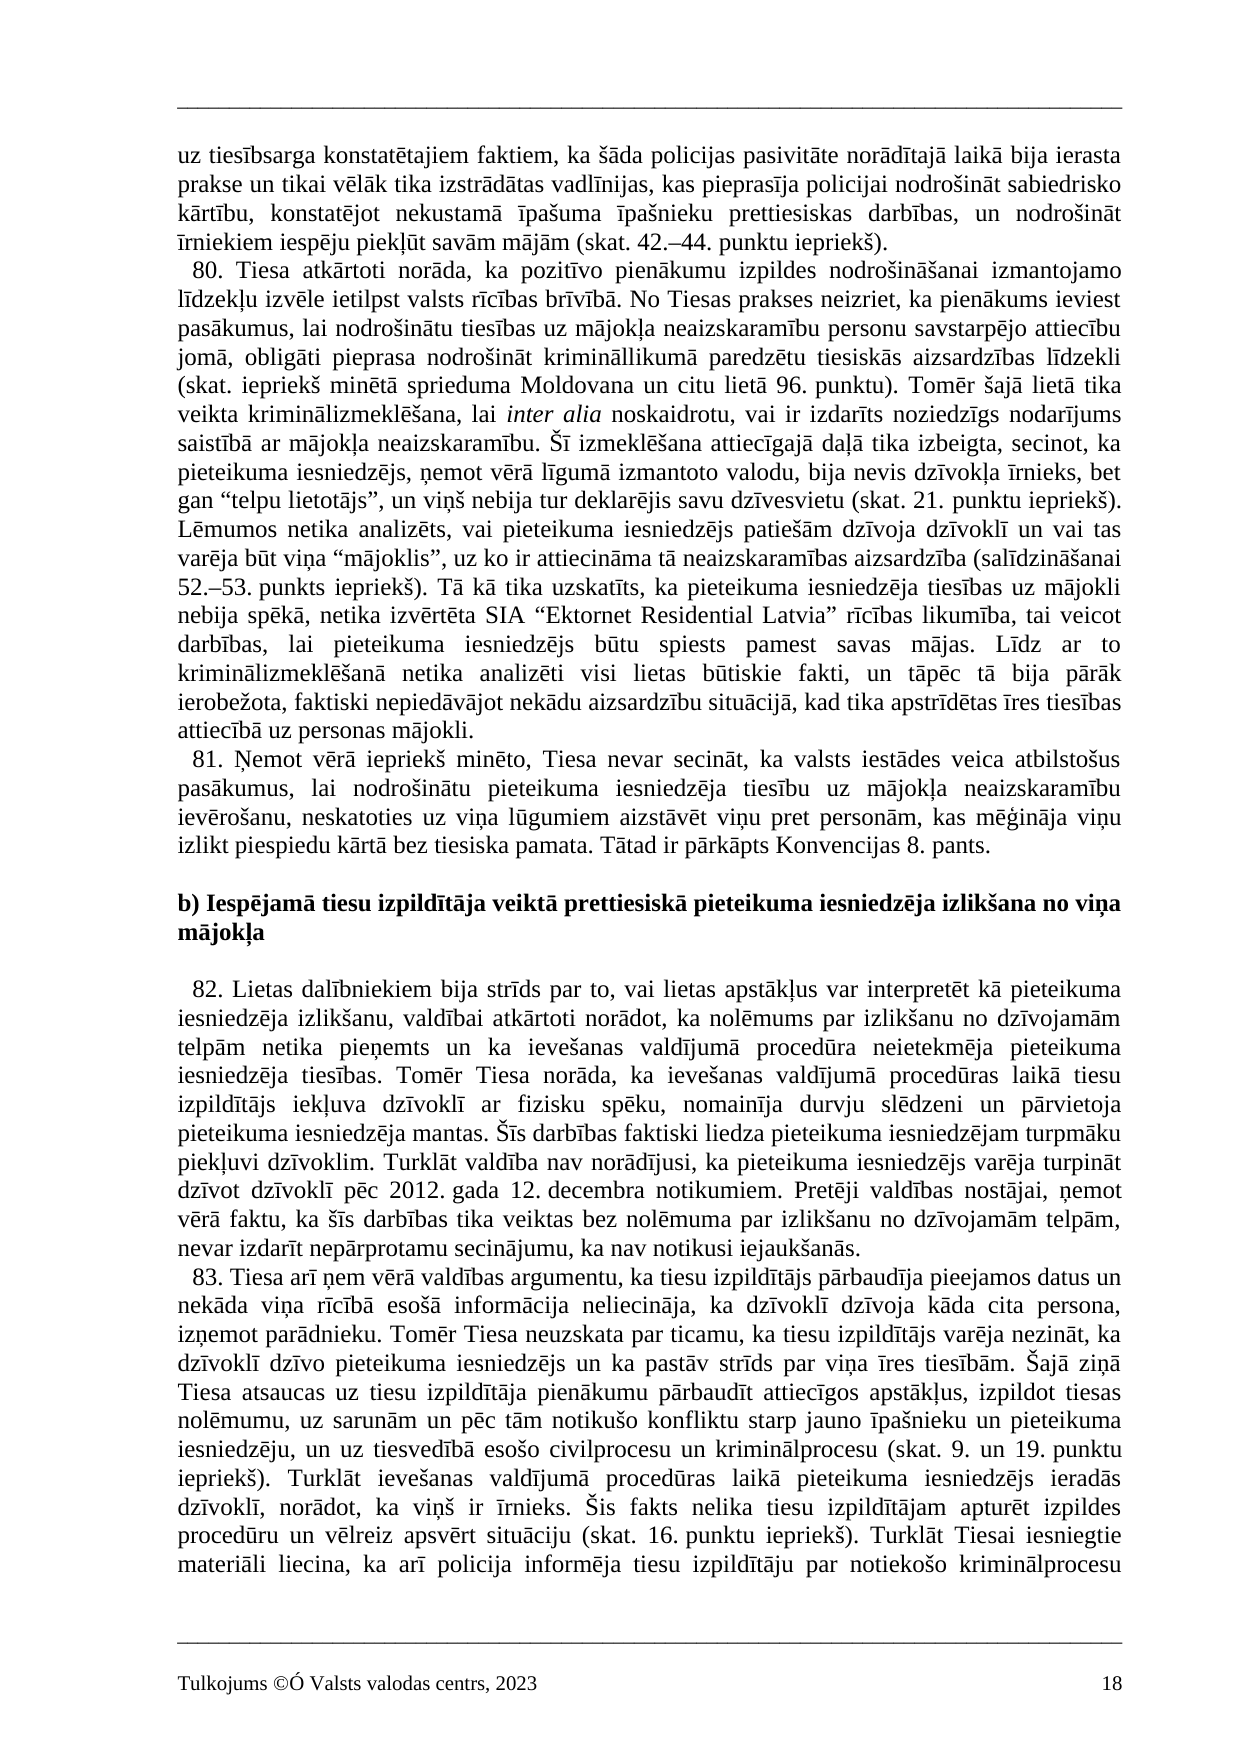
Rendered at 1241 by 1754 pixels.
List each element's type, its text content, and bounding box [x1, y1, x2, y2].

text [177, 1262, 1122, 1578]
text 81. Ņemot vērā iepriekš minēto, Tiesa nevar secināt, ka valsts iestādes veica atbilstošus pasākumus, lai nodrošinātu pieteikuma iesniedzēja tiesību uz mājokļa neaizskaramību ievērošanu, neskatoties uz viņa lūgumiem aizstāvēt viņu pret personām, kas mēģināja viņu izlikt piespiedu kārtā bez tiesiska pamata. Tātad ir pārkāpts Konvencijas 8. pants. [177, 744, 1122, 859]
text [177, 141, 1122, 256]
text b) Iespējamā tiesu izpildītāja veiktā prettiesiskā pieteikuma iesniedzēja izlikšana no viņa mājokļa [177, 888, 1122, 946]
text 80. Tiesa atkārtoti norāda, ka pozitīvo pienākumu izpildes nodrošināšanai izmantojamo līdzekļu izvēle ietilpst valsts rīcības brīvībā. No Tiesas prakses neizriet, ka pienākums ieviest pasākumus, lai nodrošinātu tiesības uz mājokļa neaizskaramību personu savstarpējo attiecību jomā, obligāti pieprasa nodrošināt krimināllikumā paredzētu tiesiskās aizsardzības līdzekli (skat. iepriekš minētā sprieduma Moldovana un citu lietā 96. punktu). Tomēr šajā lietā tika veikta kriminālizmeklēšana, lai inter alia noskaidrotu, vai ir izdarīts noziedzīgs nodarījums saistībā ar mājokļa neaizskaramību. Šī izmeklēšana attiecīgajā daļā tika izbeigta, secinot, ka pieteikuma iesniedzējs, ņemot vērā līgumā izmantoto valodu, bija nevis dzīvokļa īrnieks, bet gan “telpu lietotājs”, un viņš nebija tur deklarējis savu dzīvesvietu (skat. 21. punktu iepriekš). Lēmumos netika analizēts, vai pieteikuma iesniedzējs patiešām dzīvoja dzīvoklī un vai tas varēja būt viņa “mājoklis”, uz ko ir attiecināma tā neaizskaramības aizsardzība (salīdzināšanai 52.–53. punkts iepriekš). Tā kā tika uzskatīts, ka pieteikuma iesniedzēja tiesības uz mājokli nebija spēkā, netika izvērtēta SIA “Ektornet Residential Latvia” rīcības likumība, tai veicot darbības, lai pieteikuma iesniedzējs būtu spiests pamest savas mājas. Līdz ar to kriminālizmeklēšanā netika analizēti visi lietas būtiskie fakti, un tāpēc tā bija pārāk ierobežota, faktiski nepiedāvājot nekādu aizsardzību situācijā, kad tika apstrīdētas īres tiesības attiecībā uz personas mājokli. [177, 256, 1122, 744]
text 82. Lietas dalībniekiem bija strīds par to, vai lietas apstākļus var interpretēt kā pieteikuma iesniedzēja izlikšanu, valdībai atkārtoti norādot, ka nolēmums par izlikšanu no dzīvojamām telpām netika pieņemts un ka ievešanas valdījumā procedūra neietekmēja pieteikuma iesniedzēja tiesības. Tomēr Tiesa norāda, ka ievešanas valdījumā procedūras laikā tiesu izpildītājs iekļuva dzīvoklī ar fizisku spēku, nomainīja durvju slēdzeni un pārvietoja pieteikuma iesniedzēja mantas. Šīs darbības faktiski liedza pieteikuma iesniedzējam turpmāku piekļuvi dzīvoklim. Turklāt valdība nav norādījusi, ka pieteikuma iesniedzējs varēja turpināt dzīvot dzīvoklī pēc 2012. gada 12. decembra notikumiem. Pretēji valdības nostājai, ņemot vērā faktu, ka šīs darbības tika veiktas bez nolēmuma par izlikšanu no dzīvojamām telpām, nevar izdarīt nepārprotamu secinājumu, ka nav notikusi iejaukšanās. [177, 974, 1122, 1262]
